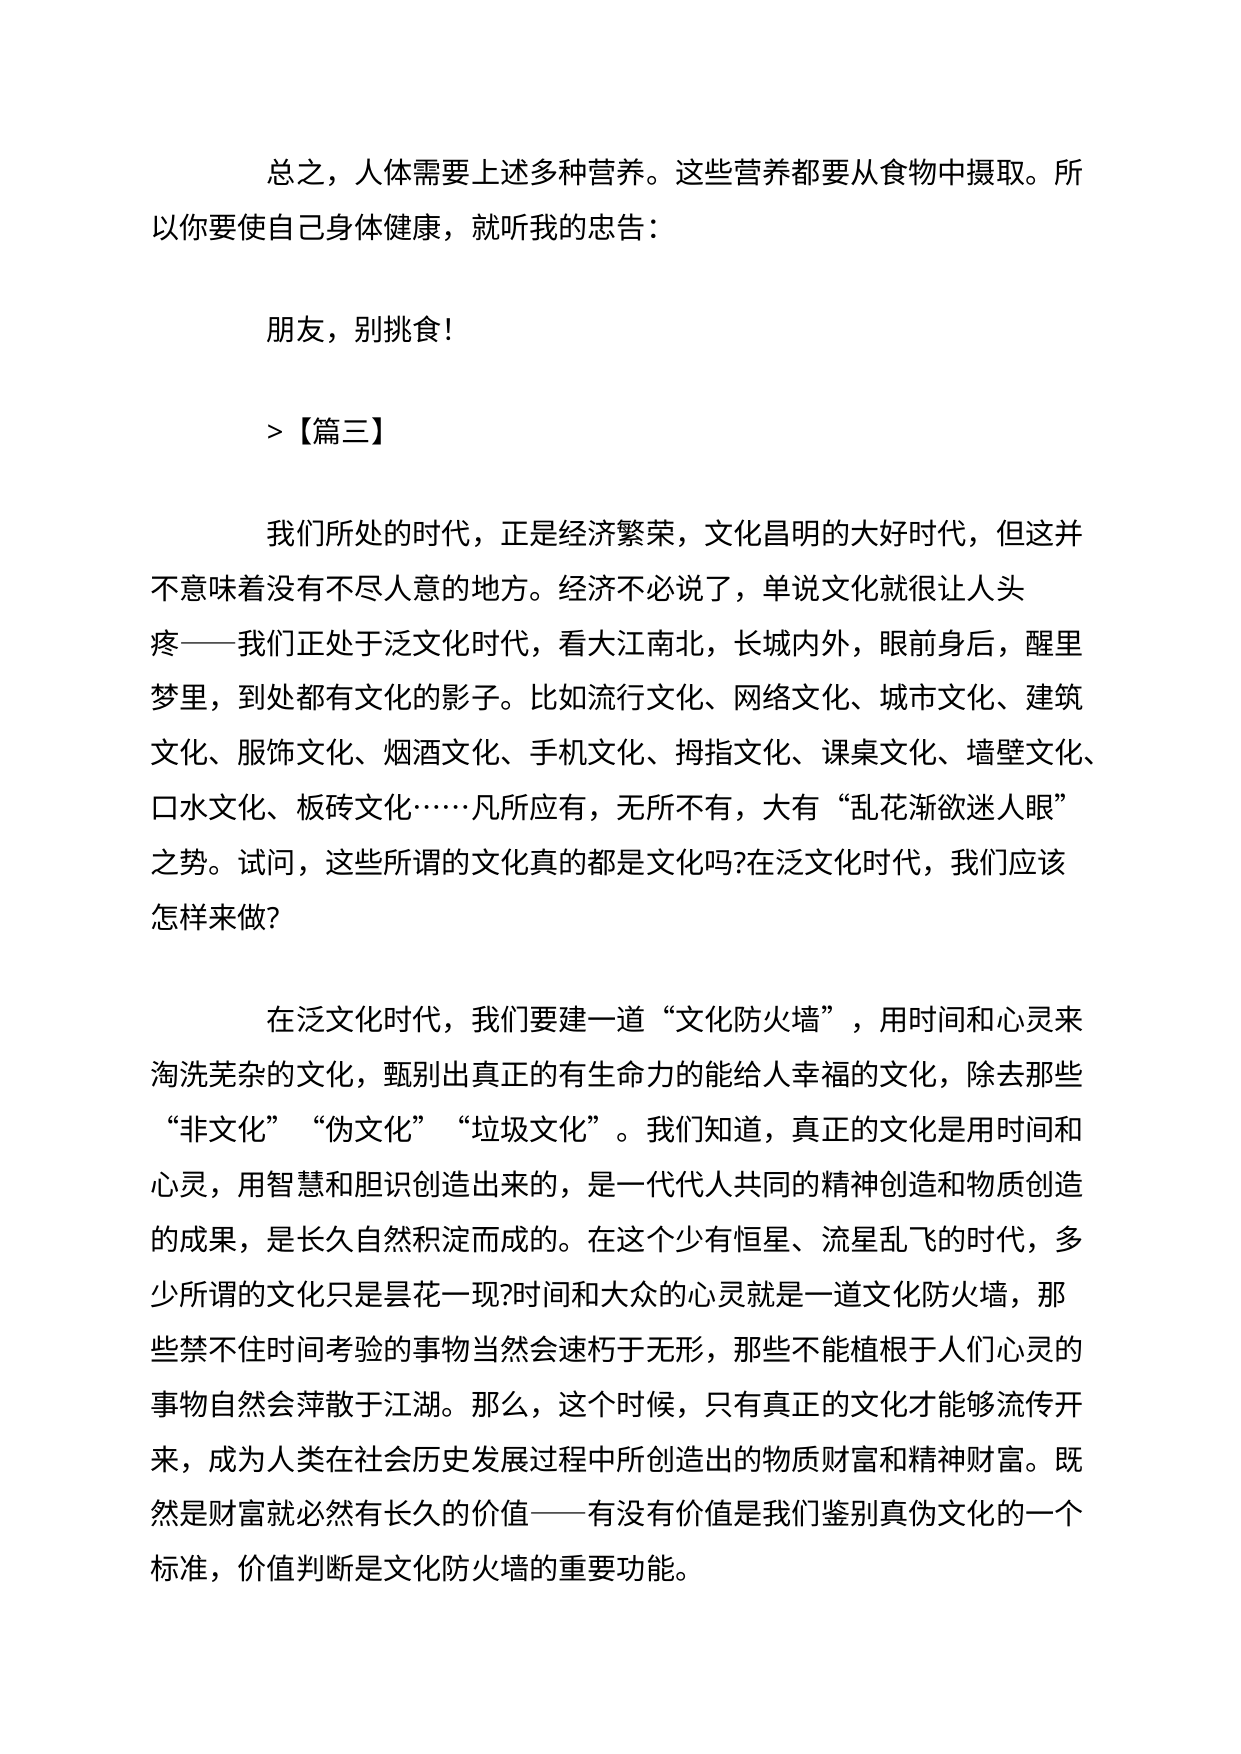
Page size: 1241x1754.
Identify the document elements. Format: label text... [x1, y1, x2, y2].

text 朋友，别挑食！ [150, 307, 1090, 349]
text 我们所处的时代，正是经济繁荣，文化昌明的大好时代，但这并不意味着没有不尽人意的地方。经济不必说了，单说文化就很让人头疼――我们正处于泛文化时代，看大江南北，长城内外，眼前身后，醒里梦里，到处都有文化的影子。比如流行文化、网络文化、城市文化、建筑文化、服饰文化、烟酒文化、手机文化、拇指文化、课桌文化、墙壁文化、口水文化、板砖文化……凡所应有，无所不有，大有“乱花渐欲迷人眼”之势。试问，这些所谓的文化真的都是文化吗?在泛文化时代，我们应该怎样来做? [150, 510, 1090, 937]
text >【篇三】 [150, 408, 1090, 451]
text 总之，人体需要上述多种营养。这些营养都要从食物中摄取。所以你要使自己身体健康，就听我的忠告： [150, 150, 1090, 247]
text 在泛文化时代，我们要建一道“文化防火墙”，用时间和心灵来淘洗芜杂的文化，甄别出真正的有生命力的能给人幸福的文化，除去那些“非文化”“伪文化”“垃圾文化”。我们知道，真正的文化是用时间和心灵，用智慧和胆识创造出来的，是一代代人共同的精神创造和物质创造的成果，是长久自然积淀而成的。在这个少有恒星、流星乱飞的时代，多少所谓的文化只是昙花一现?时间和大众的心灵就是一道文化防火墙，那些禁不住时间考验的事物当然会速朽于无形，那些不能植根于人们心灵的事物自然会萍散于江湖。那么，这个时候，只有真正的文化才能够流传开来，成为人类在社会历史发展过程中所创造出的物质财富和精神财富。既然是财富就必然有长久的价值——有没有价值是我们鉴别真伪文化的一个标准，价值判断是文化防火墙的重要功能。 [150, 997, 1090, 1588]
